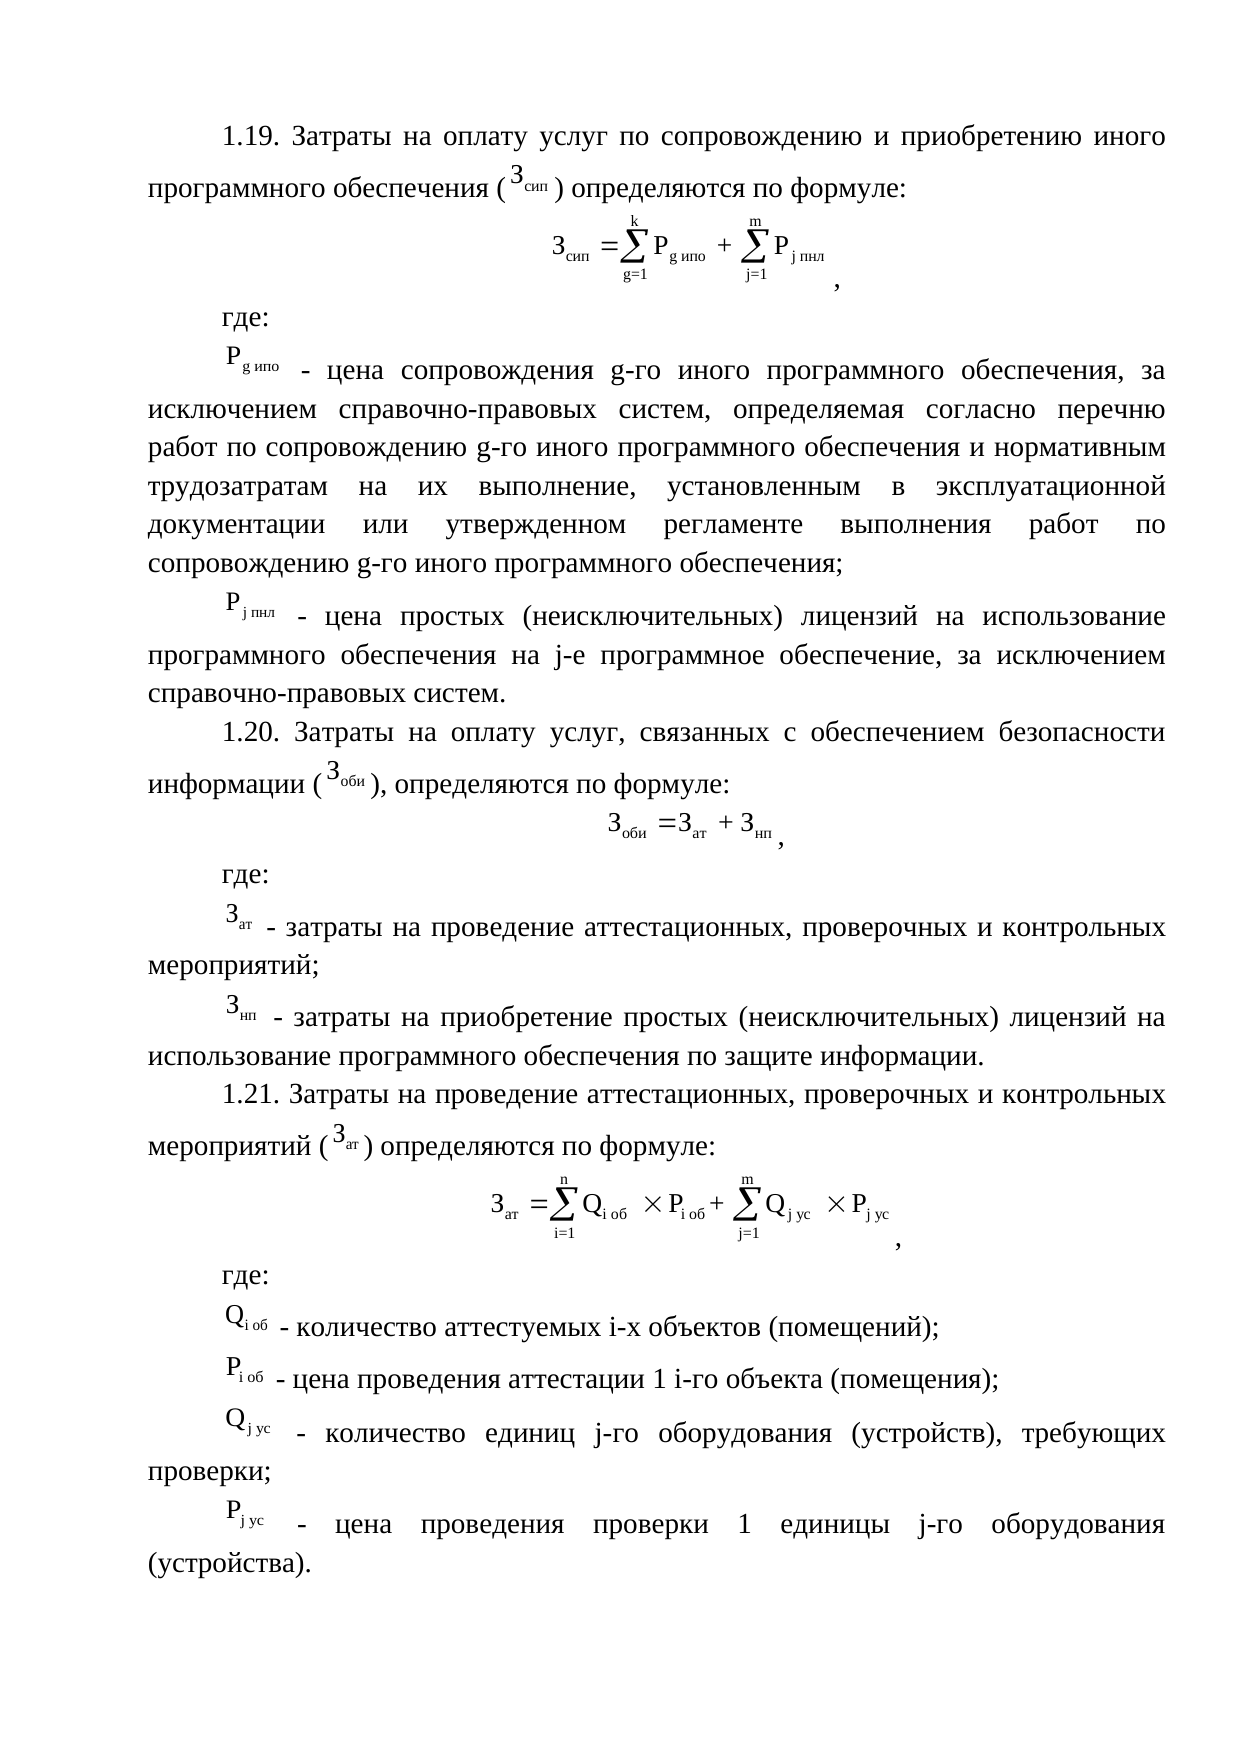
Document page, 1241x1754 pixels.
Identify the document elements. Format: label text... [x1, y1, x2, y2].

text - затраты на приобретение простых (неисключительных) лицензий на использование программного обеспечения по защите информации. [148, 986, 1167, 1071]
text - цена сопровождения g-го иного программного обеспечения, за исключением справочно-правовых систем, определяемая согласно перечню работ по сопровождению g-го иного программного обеспечения и нормативным трудозатратам на их выполнение, установленным в эксплуатационной документации или утвержденном регламенте выполнения работ по сопровождению g-го иного программного обеспечения; [148, 338, 1167, 579]
text - цена проведения аттестации 1 i-го объекта (помещения); [148, 1348, 1167, 1395]
text где: [148, 857, 1167, 890]
text , [148, 1167, 1167, 1252]
text где: [148, 1257, 1167, 1291]
text 1.20. Затраты на оплату услуг, связанных с обеспечением безопасности информации (), определяются по формуле: [148, 714, 1167, 799]
text - цена простых (неисключительных) лицензий на использование программного обеспечения на j-е программное обеспечение, за исключением справочно-правовых систем. [148, 584, 1167, 709]
text - количество единиц j-го оборудования (устройств), требующих проверки; [148, 1400, 1167, 1487]
text 1.21. Затраты на проведение аттестационных, проверочных и контрольных мероприятий () определяются по формуле: [148, 1076, 1167, 1162]
text - цена проведения проверки 1 единицы j-го оборудования (устройства). [148, 1492, 1167, 1579]
text 1.19. Затраты на оплату услуг по сопровождению и приобретению иного программного обеспечения () определяются по формуле: [148, 118, 1167, 204]
text , [148, 804, 1167, 852]
text где: [148, 299, 1167, 333]
text - количество аттестуемых i-х объектов (помещений); [148, 1296, 1167, 1343]
text - затраты на проведение аттестационных, проверочных и контрольных мероприятий; [148, 895, 1167, 981]
text , [148, 209, 1167, 294]
